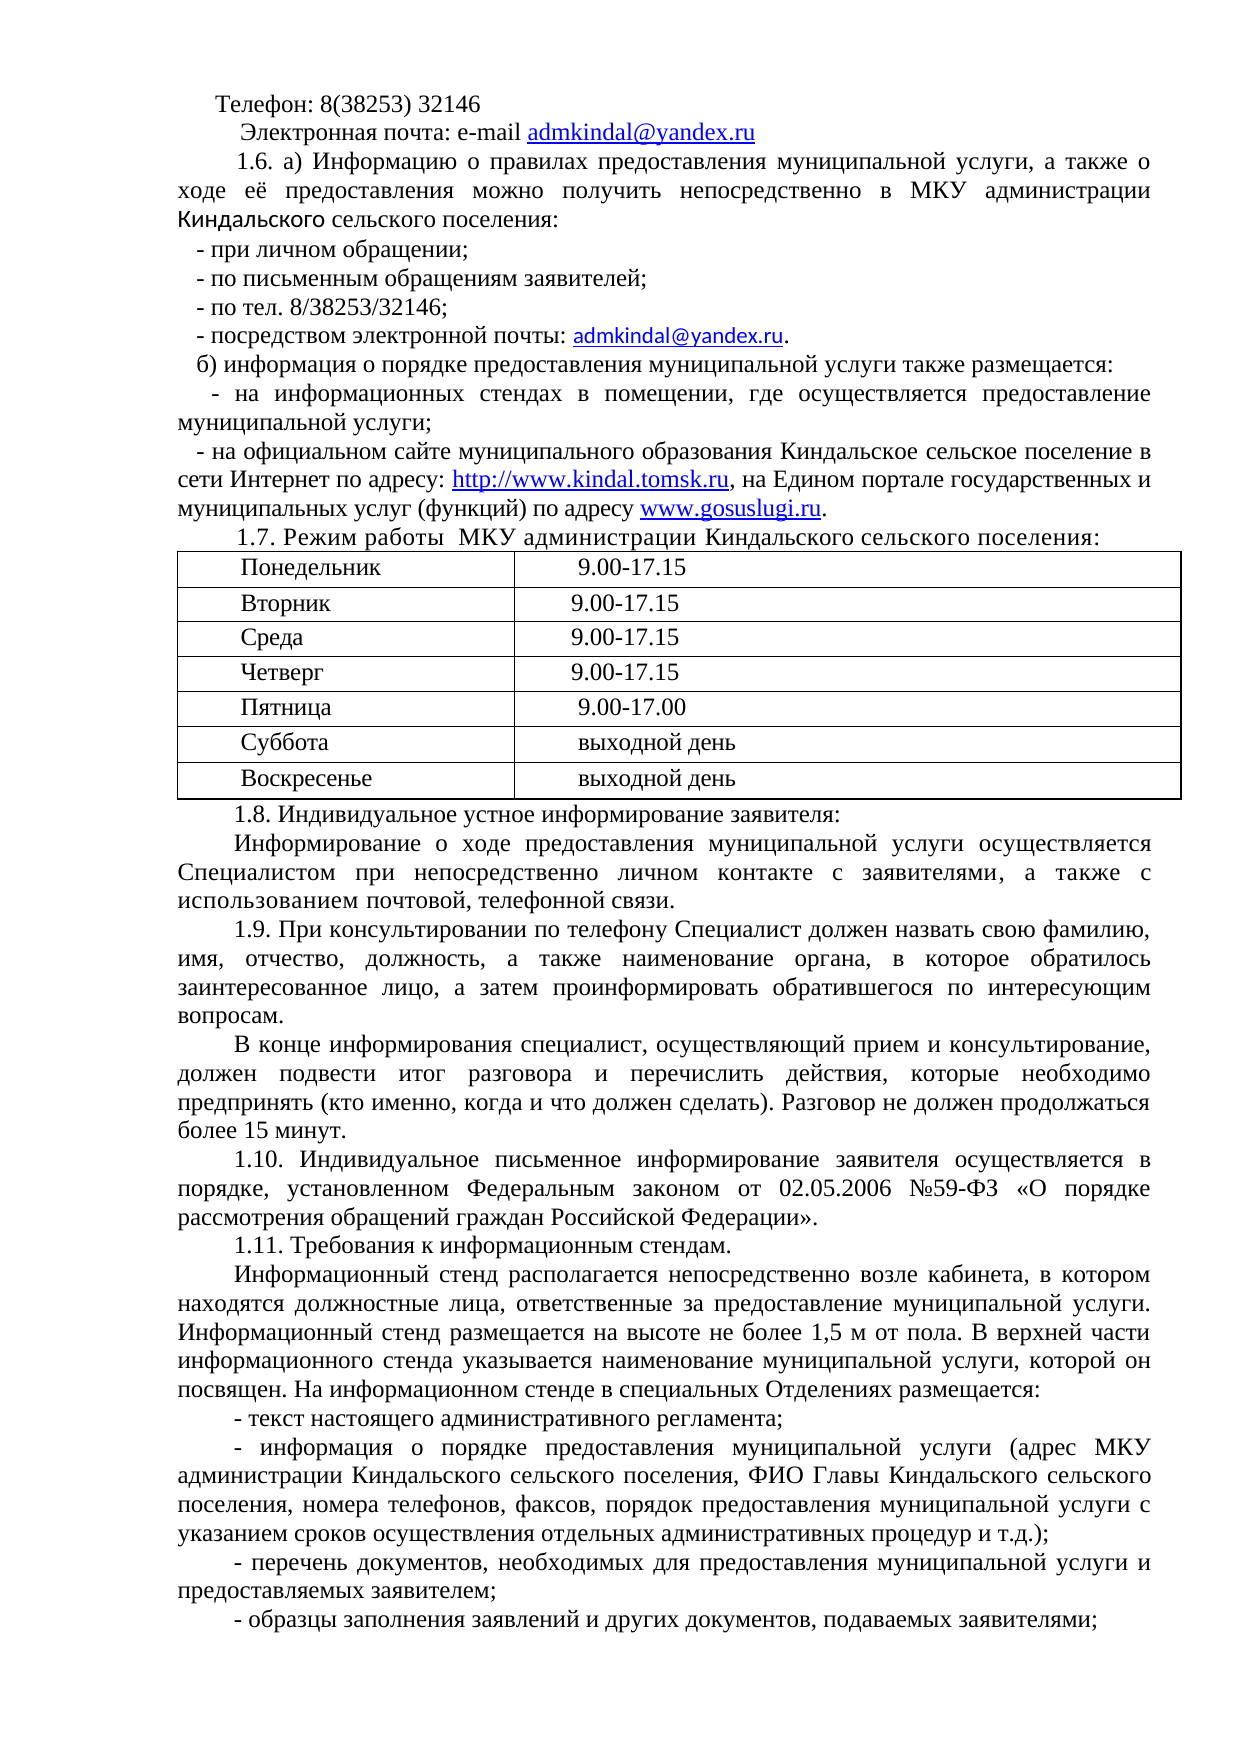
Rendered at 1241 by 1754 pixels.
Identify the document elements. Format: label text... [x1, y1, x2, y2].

table_cell Воскресенье [178, 763, 514, 798]
text - по письменным обращениям заявителей; [177, 263, 1152, 292]
text Электронная почта: e-mail admkindal@yandex.ru [177, 117, 1152, 146]
table_cell Пятница [178, 692, 514, 726]
text Телефон: 8(38253) 32146 [177, 89, 1152, 117]
list 1.7. Режим работы МКУ администрации Киндальского сельского поселения: [177, 522, 1152, 551]
table_cell 9.00-17.15 [515, 588, 1180, 621]
table_cell Четверг [178, 657, 514, 691]
list - образцы заполнения заявлений и других документов, подаваемых заявителями; [177, 1604, 1152, 1633]
list - на официальном сайте муниципального образования Киндальское сельское поселение в сети Интернет по адресу: http://www.kindal.tomsk.ru, на Едином портале государственных и муниципальных услуг (функций) по адресу www.gosuslugi.ru. [177, 436, 1152, 522]
list Информирование о ходе предоставления муниципальной услуги осуществляется Специалистом при непосредственно личном контакте с заявителями, а также с использованием почтовой, телефонной связи. [177, 828, 1152, 914]
table_header Понедельник [178, 552, 514, 587]
text б) информация о порядке предоставления муниципальной услуги также размещается: [177, 349, 1152, 378]
table_cell Вторник [178, 588, 514, 621]
text 1.6. а) Информацию о правилах предоставления муниципальной услуги, а также о ходе её предоставления можно получить непосредственно в МКУ администрации Киндальского сельского поселения: [177, 146, 1152, 234]
table_cell 9.00-17.15 [515, 657, 1180, 691]
list 1.8. Индивидуальное устное информирование заявителя: [177, 800, 1152, 828]
list 1.10. Индивидуальное письменное информирование заявителя осуществляется в порядке, установленном Федеральным законом от 02.05.2006 №59-ФЗ «О порядке рассмотрения обращений граждан Российской Федерации». [177, 1144, 1152, 1231]
list - текст настоящего административного регламента; [177, 1403, 1152, 1432]
text - по тел. 8/38253/32146; [177, 292, 1152, 320]
list 1.9. При консультировании по телефону Специалист должен назвать свою фамилию, имя, отчество, должность, а также наименование органа, в которое обратилось заинтересованное лицо, а затем проинформировать обратившегося по интересующим вопросам. [177, 914, 1152, 1029]
table_cell Суббота [178, 727, 514, 762]
table_cell 9.00-17.15 [515, 622, 1180, 656]
list 1.11. Требования к информационным стендам. [177, 1231, 1152, 1259]
list В конце информирования специалист, осуществляющий прием и консультирование, должен подвести итог разговора и перечислить действия, которые необходимо предпринять (кто именно, когда и что должен сделать). Разговор не должен продолжаться более 15 минут. [177, 1029, 1152, 1144]
list - информация о порядке предоставления муниципальной услуги (адрес МКУ администрации Киндальского сельского поселения, ФИО Главы Киндальского сельского поселения, номера телефонов, факсов, порядок предоставления муниципальной услуги с указанием сроков осуществления отдельных административных процедур и т.д.); [177, 1432, 1152, 1547]
table_cell выходной день [515, 727, 1180, 762]
text - на информационных стендах в помещении, где осуществляется предоставление муниципальной услуги; [177, 378, 1152, 436]
list Информационный стенд располагается непосредственно возле кабинета, в котором находятся должностные лица, ответственные за предоставление муниципальной услуги. Информационный стенд размещается на высоте не более 1,5 м от пола. В верхней части информационного стенда указывается наименование муниципальной услуги, которой он посвящен. На информационном стенде в специальных Отделениях размещается: [177, 1259, 1152, 1403]
table_cell Среда [178, 622, 514, 656]
text - при личном обращении; [177, 234, 1152, 263]
list - перечень документов, необходимых для предоставления муниципальной услуги и предоставляемых заявителем; [177, 1547, 1152, 1604]
table_cell 9.00-17.00 [515, 692, 1180, 726]
text - посредством электронной почты: admkindal@yandex.ru. [177, 320, 1152, 349]
table_cell выходной день [515, 763, 1180, 798]
table_header 9.00-17.15 [515, 552, 1180, 587]
